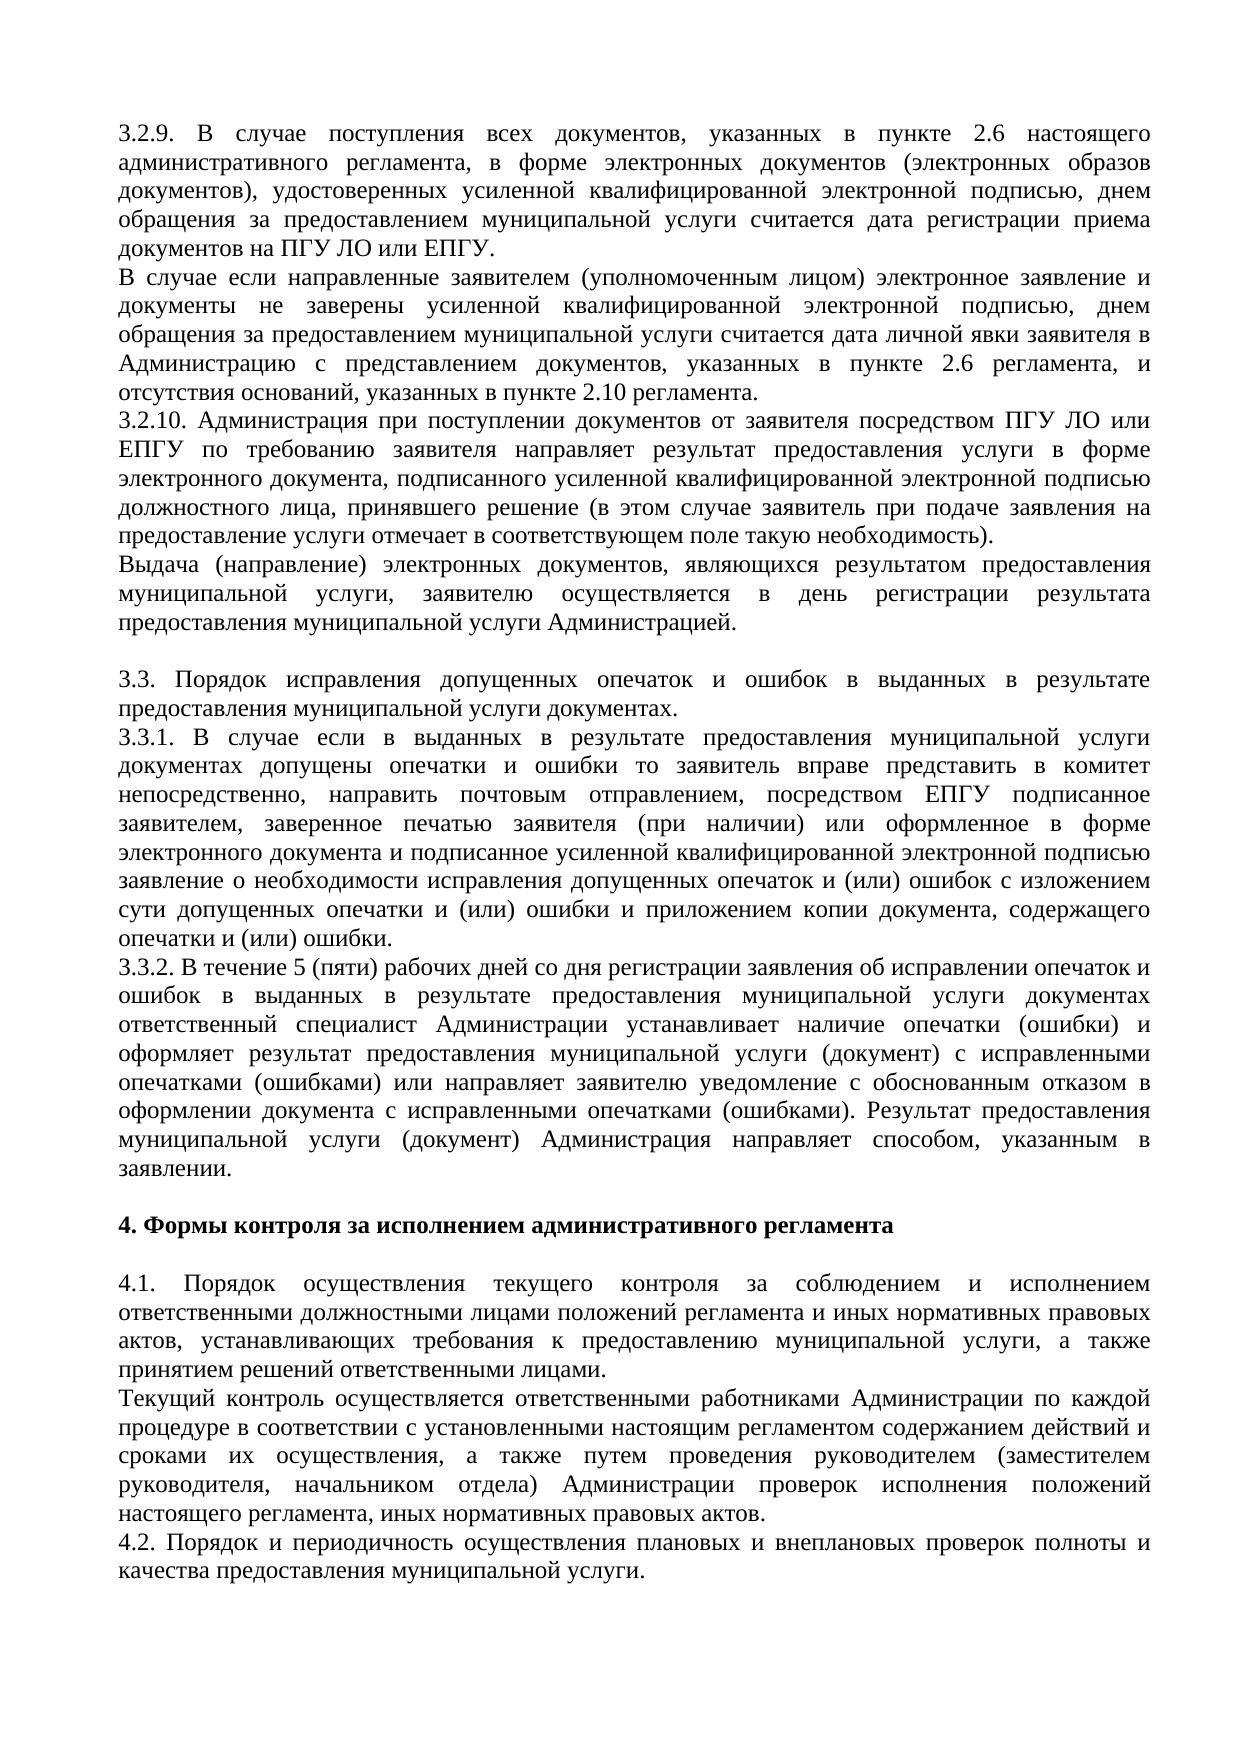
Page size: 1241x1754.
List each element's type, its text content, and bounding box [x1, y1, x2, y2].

text 3.3. Порядок исправления допущенных опечаток и ошибок в выданных в результате предоставления муниципальной услуги документах. [118, 664, 1152, 722]
text Текущий контроль осуществляется ответственными работниками Администрации по каждой процедуре в соответствии с установленными настоящим регламентом содержанием действий и сроками их осуществления, а также путем проведения руководителем (заместителем руководителя, начальником отдела) Администрации проверок исполнения положений настоящего регламента, иных нормативных правовых актов. [118, 1383, 1152, 1527]
text 4.1. Порядок осуществления текущего контроля за соблюдением и исполнением ответственными должностными лицами положений регламента и иных нормативных правовых актов, устанавливающих требования к предоставлению муниципальной услуги, а также принятием решений ответственными лицами. [118, 1268, 1152, 1383]
text 4.2. Порядок и периодичность осуществления плановых и внеплановых проверок полноты и качества предоставления муниципальной услуги. [118, 1527, 1152, 1584]
text 3.3.2. В течение 5 (пяти) рабочих дней со дня регистрации заявления об исправлении опечаток и ошибок в выданных в результате предоставления муниципальной услуги документах ответственный специалист Администрации устанавливает наличие опечатки (ошибки) и оформляет результат предоставления муниципальной услуги (документ) с исправленными опечатками (ошибками) или направляет заявителю уведомление с обоснованным отказом в оформлении документа с исправленными опечатками (ошибками). Результат предоставления муниципальной услуги (документ) Администрация направляет способом, указанным в заявлении. [118, 952, 1152, 1182]
text 4. Формы контроля за исполнением административного регламента [118, 1211, 1152, 1239]
text 3.2.9. В случае поступления всех документов, указанных в пункте 2.6 настоящего административного регламента, в форме электронных документов (электронных образов документов), удостоверенных усиленной квалифицированной электронной подписью, днем обращения за предоставлением муниципальной услуги считается дата регистрации приема документов на ПГУ ЛО или ЕПГУ. [118, 118, 1152, 262]
text 3.2.10. Администрация при поступлении документов от заявителя посредством ПГУ ЛО или ЕПГУ по требованию заявителя направляет результат предоставления услуги в форме электронного документа, подписанного усиленной квалифицированной электронной подписью должностного лица, принявшего решение (в этом случае заявитель при подаче заявления на предоставление услуги отмечает в соответствующем поле такую необходимость). [118, 406, 1152, 549]
text 3.3.1. В случае если в выданных в результате предоставления муниципальной услуги документах допущены опечатки и ошибки то заявитель вправе представить в комитет непосредственно, направить почтовым отправлением, посредством ЕПГУ подписанное заявителем, заверенное печатью заявителя (при наличии) или оформленное в форме электронного документа и подписанное усиленной квалифицированной электронной подписью заявление о необходимости исправления допущенных опечаток и (или) ошибок с изложением сути допущенных опечатки и (или) ошибки и приложением копии документа, содержащего опечатки и (или) ошибки. [118, 722, 1152, 952]
text Выдача (направление) электронных документов, являющихся результатом предоставления муниципальной услуги, заявителю осуществляется в день регистрации результата предоставления муниципальной услуги Администрацией. [118, 549, 1152, 636]
text В случае если направленные заявителем (уполномоченным лицом) электронное заявление и документы не заверены усиленной квалифицированной электронной подписью, днем обращения за предоставлением муниципальной услуги считается дата личной явки заявителя в Администрацию с представлением документов, указанных в пункте 2.6 регламента, и отсутствия оснований, указанных в пункте 2.10 регламента. [118, 262, 1152, 406]
